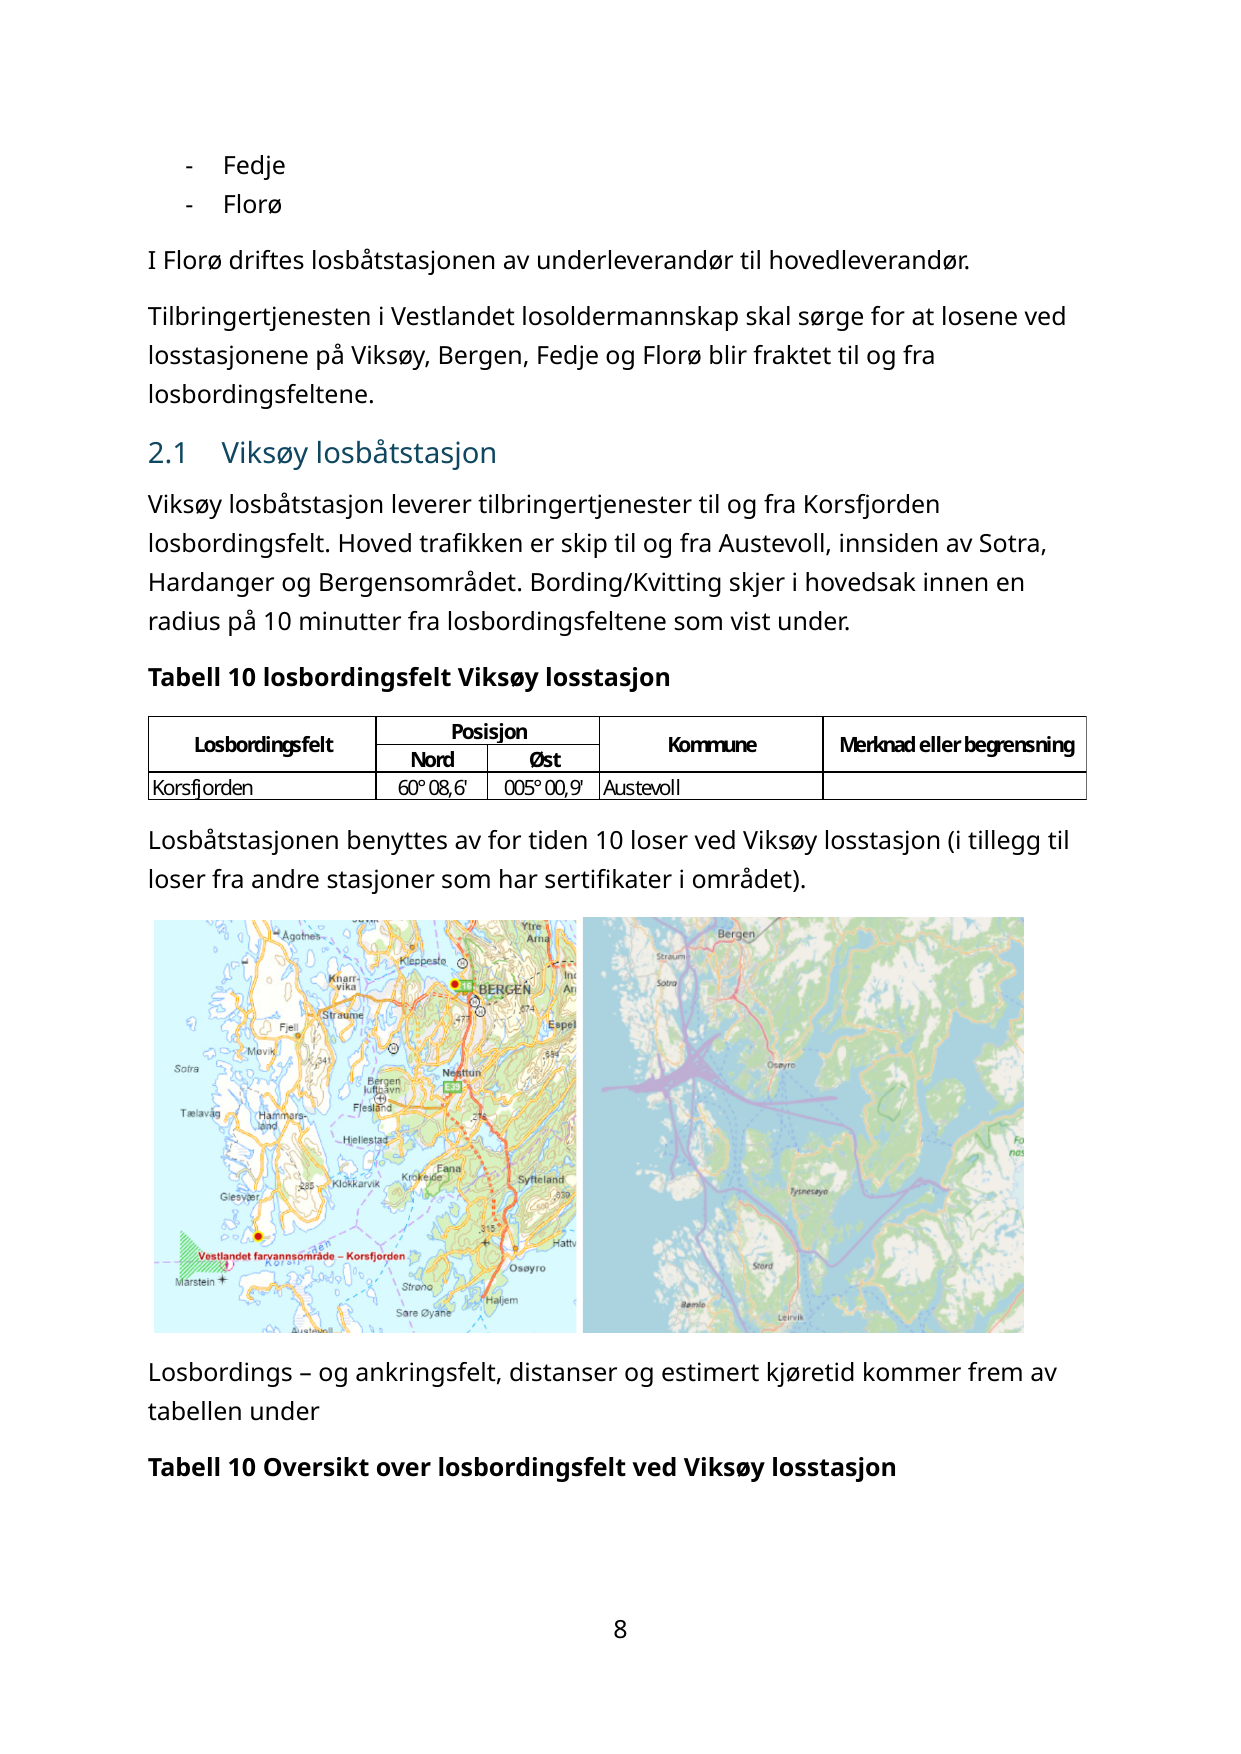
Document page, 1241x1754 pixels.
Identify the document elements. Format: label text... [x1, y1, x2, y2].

text Tilbringertjenesten i Vestlandet losoldermannskap skal sørge for at losene ved losstasjonene på Viksøy, Bergen, Fedje og Florø blir fraktet til og fra losbordingsfeltene. [148, 298, 1093, 411]
picture [154, 920, 577, 1333]
text Tabell 10 Oversikt over losbordingsfelt ved Viksøy losstasjon [148, 1450, 1093, 1484]
text Tabell 10 losbordingsfelt Viksøy losstasjon [148, 660, 1093, 694]
text Losbåtstasjonen benyttes av for tiden 10 loser ved Viksøy losstasjon (i tillegg til loser fra andre stasjoner som har sertifikater i området). [148, 823, 1093, 896]
list Fedje [185, 148, 1093, 182]
text Viksøy losbåtstasjon leverer tilbringertjenester til og fra Korsfjorden losbordingsfelt. Hoved trafikken er skip til og fra Austevoll, innsiden av Sotra, Hardanger og Bergensområdet. Bording/Kvitting skjer i hovedsak innen en radius på 10 minutter fra losbordingsfeltene som vist under. [148, 487, 1093, 638]
subtitle 2.1 Viksøy losbåtstasjon [148, 433, 1093, 472]
text Losbordings – og ankringsfelt, distanser og estimert kjøretid kommer frem av tabellen under [148, 1355, 1093, 1428]
list Florø [185, 187, 1093, 221]
text I Florø driftes losbåtstasjonen av underleverandør til hovedleverandør. [148, 243, 1093, 277]
picture [582, 917, 1024, 1333]
